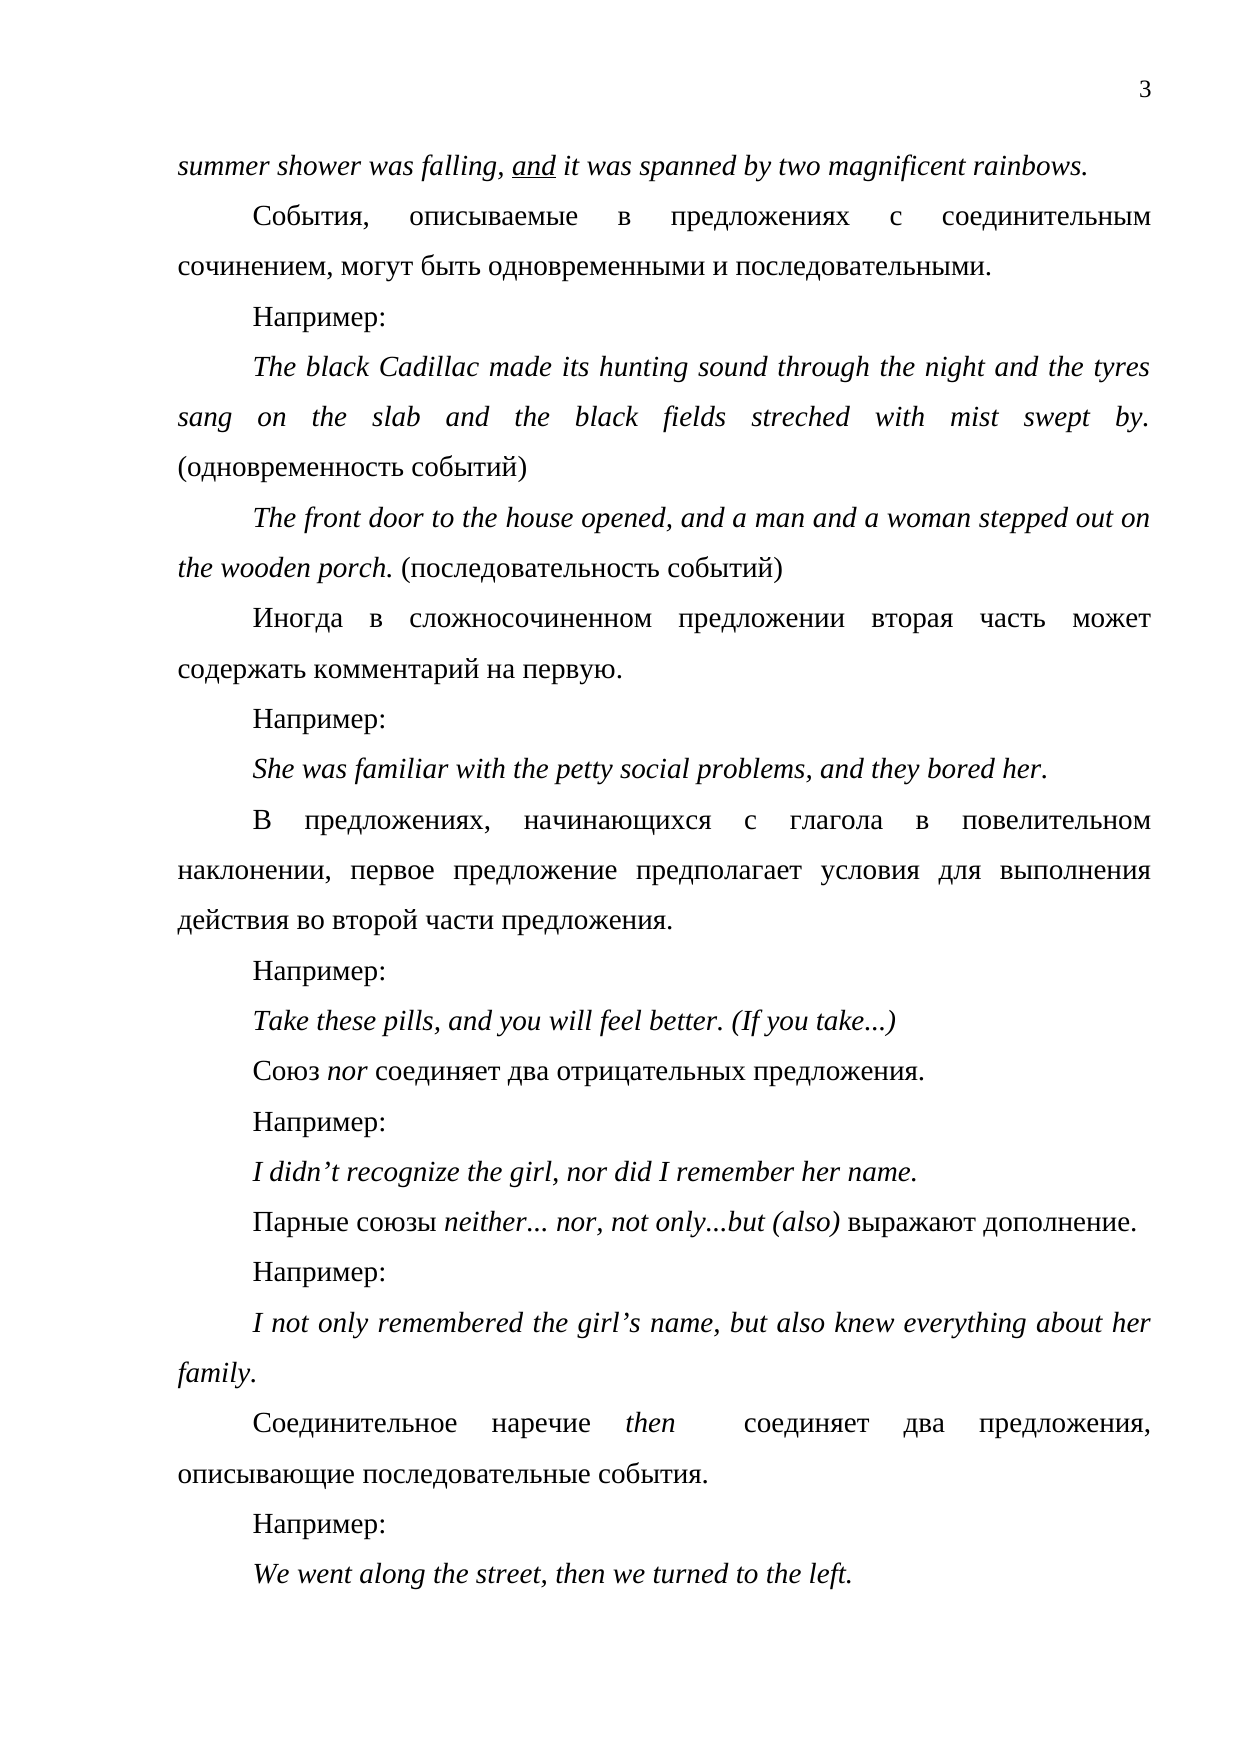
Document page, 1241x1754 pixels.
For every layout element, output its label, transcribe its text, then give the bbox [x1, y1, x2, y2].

text I didn’t recognize the girl, nor did I remember her name. [177, 1154, 1152, 1187]
text I not only remembered the girl’s name, but also knew everything about her family. [177, 1305, 1152, 1389]
text Иногда в сложносочиненном предложении вторая часть может содержать комментарий на первую. [177, 601, 1152, 684]
text Например: [177, 1254, 1152, 1288]
text Соединительное наречие then соединяет два предложения, описывающие последовательные события. [177, 1406, 1152, 1489]
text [177, 148, 1152, 181]
text В предложениях, начинающихся с глагола в повелительном наклонении, первое предложение предполагает условия для выполнения действия во второй части предложения. [177, 802, 1152, 936]
text Парные союзы neither... nor, not only...but (also) выражают дополнение. [177, 1204, 1152, 1238]
text Take these pills, and you will feel better. (If you take...) [177, 1003, 1152, 1037]
text The front door to the house opened, and a man and a woman stepped out on the wooden porch. (последовательность событий) [177, 500, 1152, 584]
text We went along the street, then we turned to the left. [177, 1556, 1152, 1590]
text Например: [177, 1506, 1152, 1540]
text Например: [177, 701, 1152, 735]
text События, описываемые в предложениях с соединительным сочинением, могут быть одновременными и последовательными. [177, 198, 1152, 282]
text Например: [177, 299, 1152, 332]
text Например: [177, 1104, 1152, 1137]
text Например: [177, 953, 1152, 986]
text The black Cadillac made its hunting sound through the night and the tyres sang on the slab and the black fields streched with mist swept by. (одновременность событий) [177, 349, 1152, 483]
text She was familiar with the petty social problems, and they bored her. [177, 751, 1152, 785]
text Союз nor соединяет два отрицательных предложения. [177, 1053, 1152, 1087]
